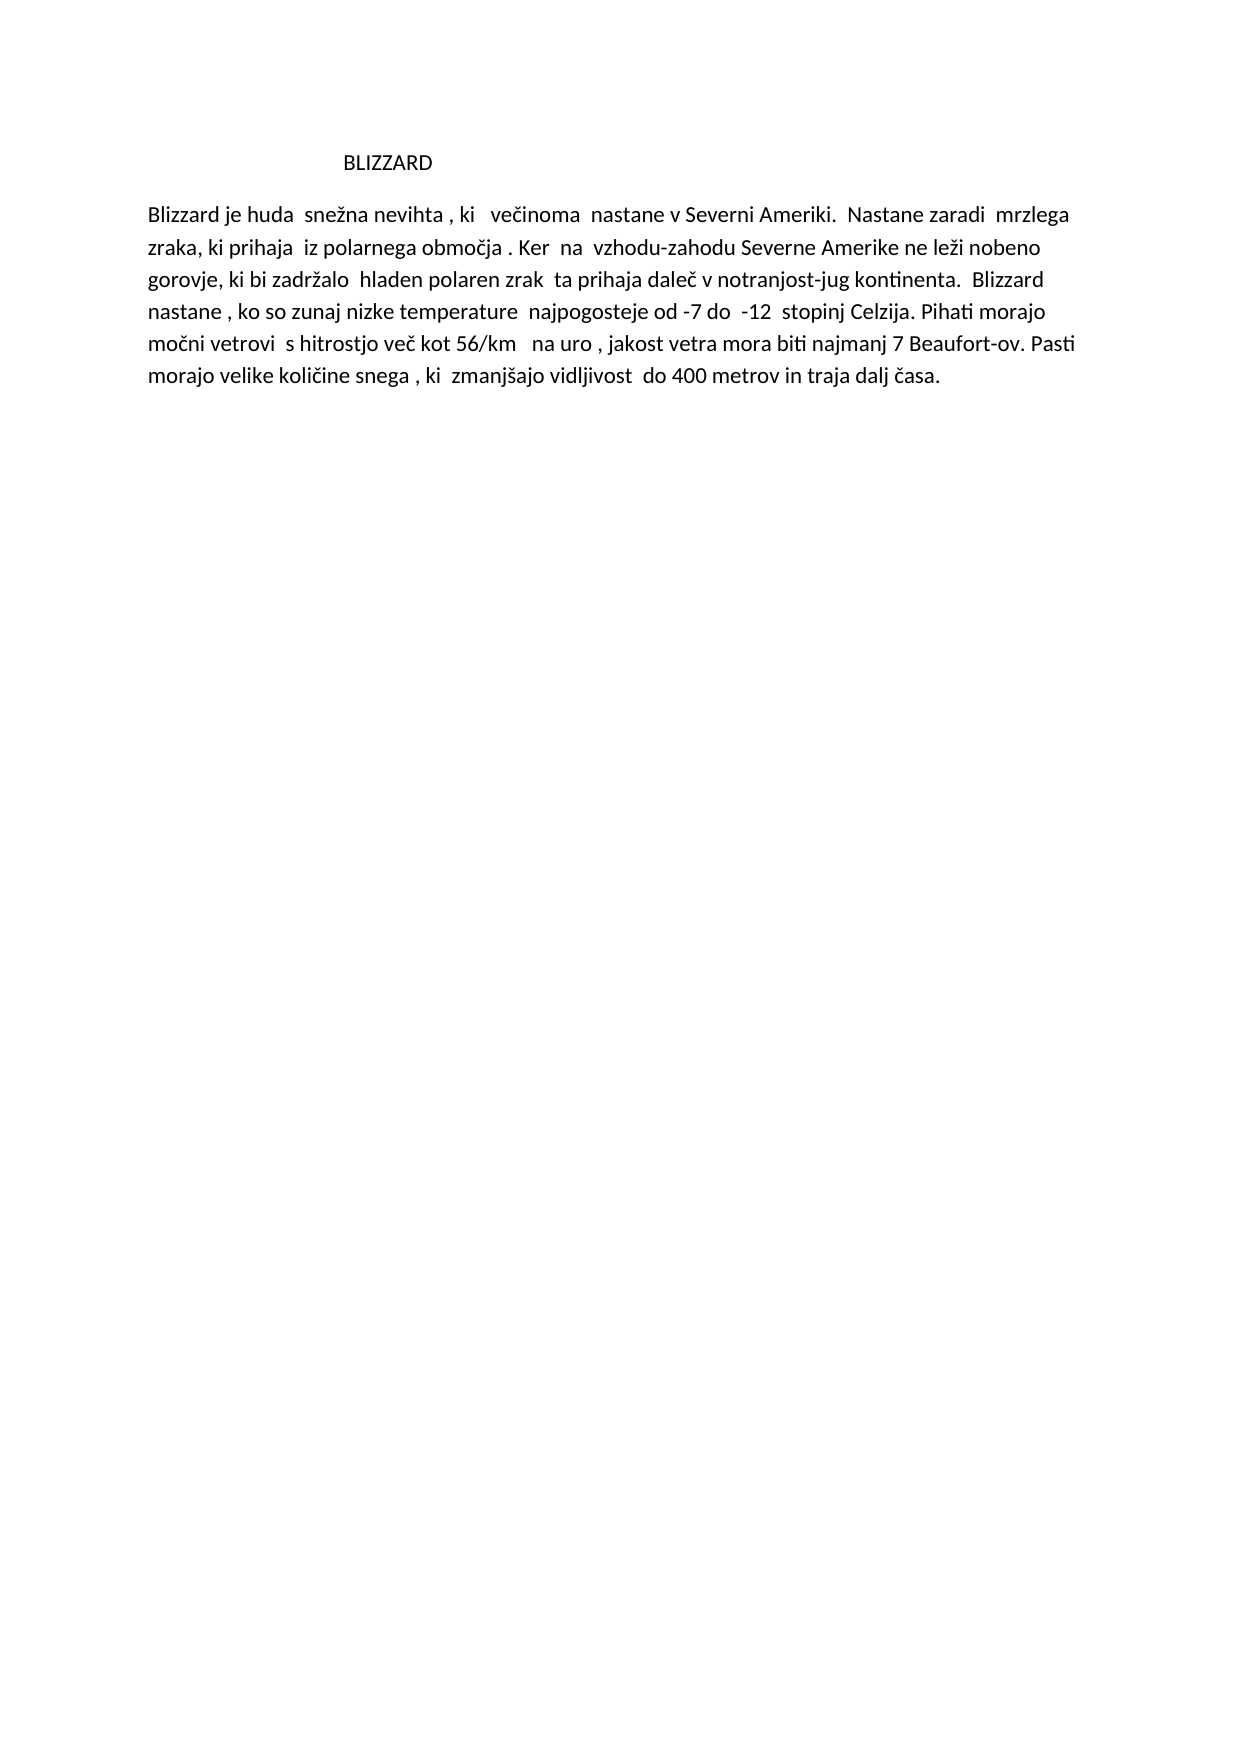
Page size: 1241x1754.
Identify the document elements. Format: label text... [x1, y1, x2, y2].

text Blizzard je huda snežna nevihta , ki večinoma nastane v Severni Ameriki. Nastane zaradi mrzlega zraka, ki prihaja iz polarnega območja . Ker na vzhodu-zahodu Severne Amerike ne leži nobeno gorovje, ki bi zadržalo hladen polaren zrak ta prihaja daleč v notranjost-jug kontinenta. Blizzard nastane , ko so zunaj nizke temperature najpogosteje od -7 do -12 stopinj Celzija. Pihati morajo močni vetrovi s hitrostjo več kot 56/km na uro , jakost vetra mora biti najmanj 7 Beaufort-ov. Pasti morajo velike količine snega , ki zmanjšajo vidljivost do 400 metrov in traja dalj časa. [148, 201, 1093, 389]
text BLIZZARD [148, 148, 1093, 176]
